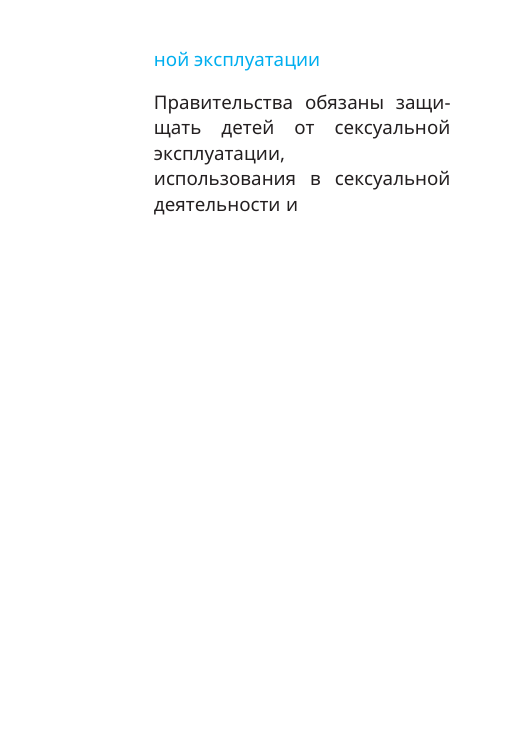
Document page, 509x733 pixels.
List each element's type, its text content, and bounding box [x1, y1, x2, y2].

text Правительства обязаны защи- щать детей от сексуальной эксплуатации, использования в сексуальной деятельности и [154, 89, 450, 217]
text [154, 46, 450, 71]
